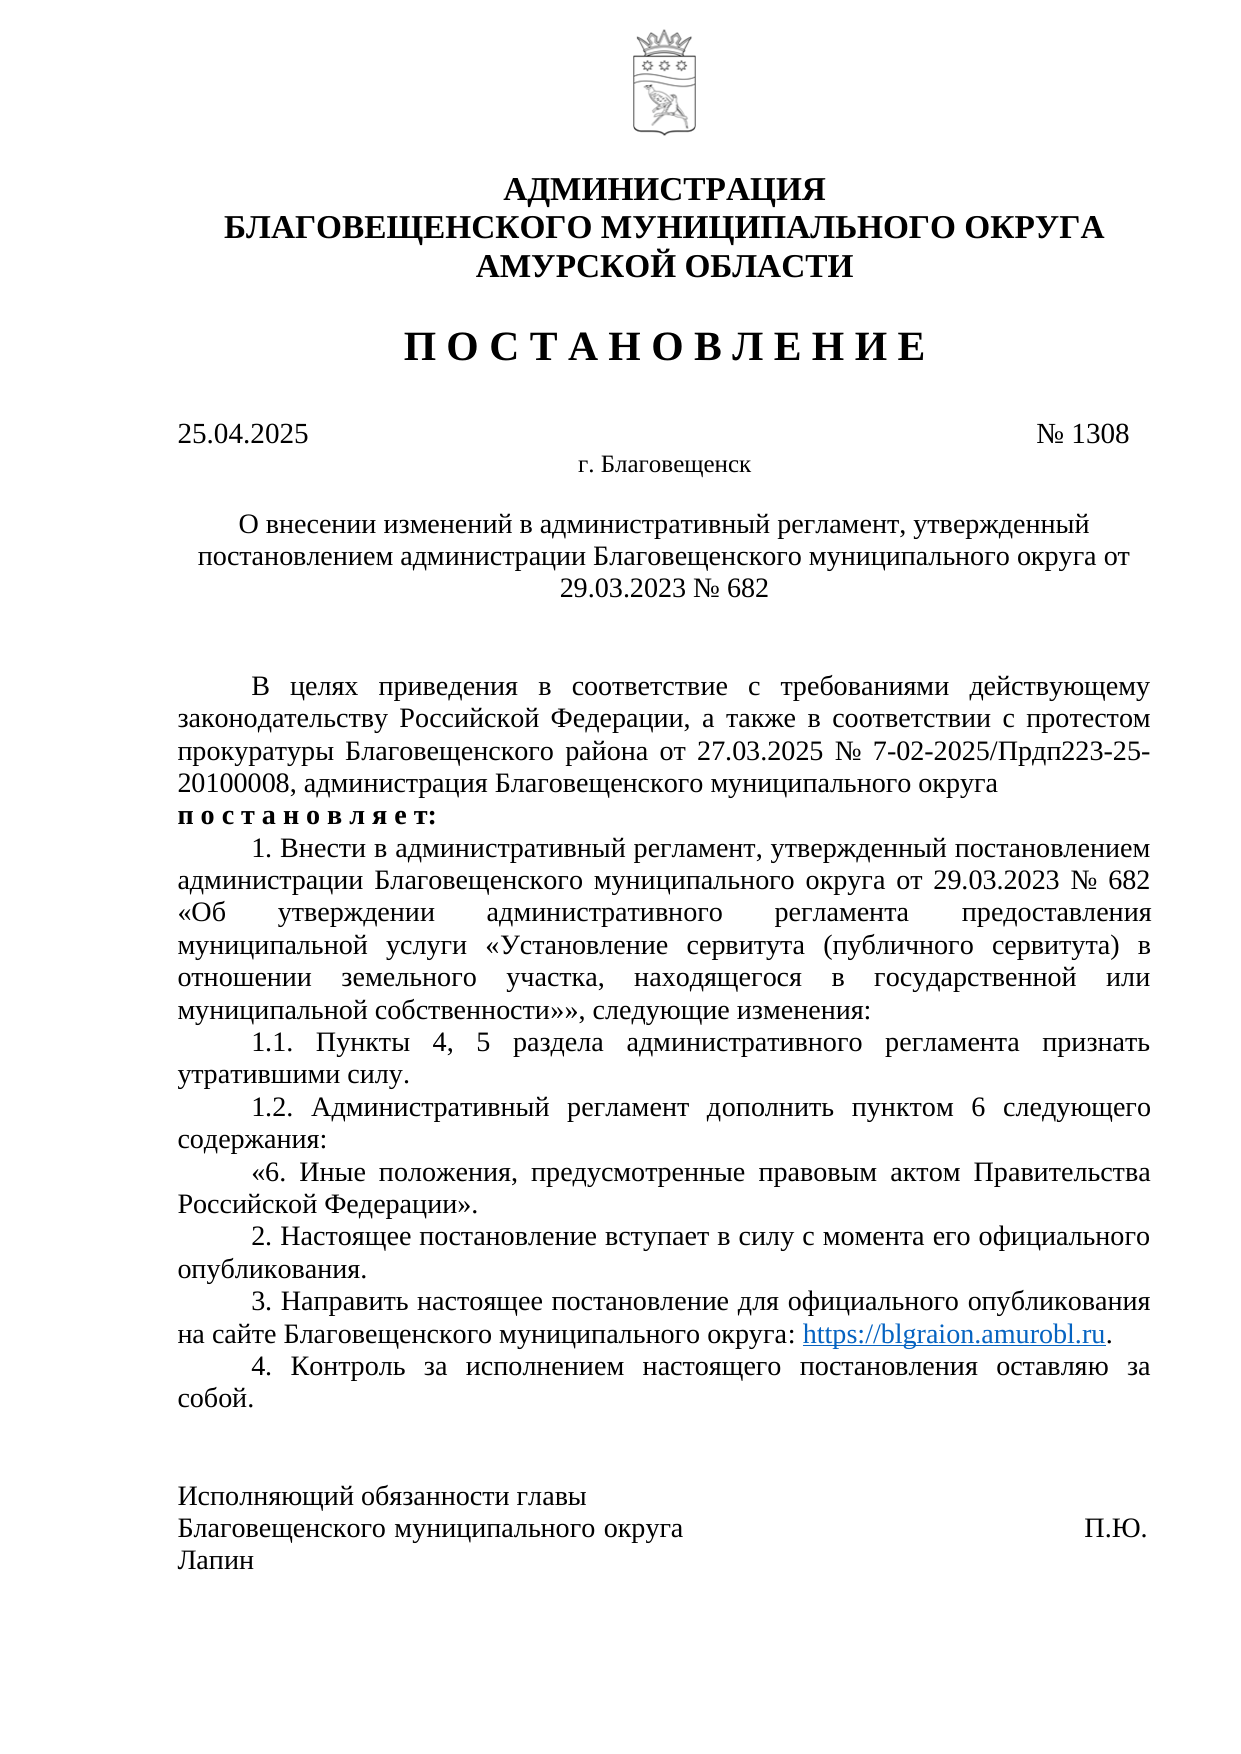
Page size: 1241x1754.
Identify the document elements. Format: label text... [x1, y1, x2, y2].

text АМУРСКОЙ ОБЛАСТИ [177, 246, 1152, 284]
picture [633, 29, 696, 136]
text В целях приведения в соответствие с требованиями действующему законодательству Российской Федерации, а также в соответствии с протестом прокуратуры Благовещенского района от 27.03.2025 № 7-02-2025/Прдп223-25-20100008, администрация Благовещенского муниципального округа [177, 669, 1152, 798]
subtitle БЛАГОВЕЩЕНСКОГО МУНИЦИПАЛЬНОГО ОКРУГА [177, 208, 1152, 246]
subtitle П О С Т А Н О В Л Е Н И Е [177, 321, 1152, 369]
text 4. Контроль за исполнением настоящего постановления оставляю за собой. [177, 1349, 1152, 1414]
text 3. Направить настоящее постановление для официального опубликования на сайте Благовещенского муниципального округа: https://blgraion.amurobl.ru. [177, 1284, 1152, 1349]
text 25.04.2025 № 1308 [177, 416, 1152, 449]
subtitle АДМИНИСТРАЦИЯ [177, 169, 1152, 208]
text п о с т а н о в л я е т: [177, 798, 1152, 831]
text 1.2. Административный регламент дополнить пунктом 6 следующего содержания: [177, 1090, 1152, 1155]
text О внесении изменений в административный регламент, утвержденный постановлением администрации Благовещенского муниципального округа от 29.03.2023 № 682 [177, 507, 1152, 604]
text г. Благовещенск [177, 449, 1152, 478]
text Благовещенского муниципального округа П.Ю. Лапин [177, 1511, 1152, 1576]
text 2. Настоящее постановление вступает в силу с момента его официального опубликования. [177, 1219, 1152, 1284]
text 1.1. Пункты 4, 5 раздела административного регламента признать утратившими силу. [177, 1025, 1152, 1090]
text 1. Внести в административный регламент, утвержденный постановлением администрации Благовещенского муниципального округа от 29.03.2023 № 682 «Об утверждении административного регламента предоставления муниципальной услуги «Установление сервитута (публичного сервитута) в отношении земельного участка, находящегося в государственной или муниципальной собственности»», следующие изменения: [177, 831, 1152, 1025]
text Исполняющий обязанности главы [177, 1479, 1152, 1511]
text «6. Иные положения, предусмотренные правовым актом Правительства Российской Федерации». [177, 1155, 1152, 1219]
